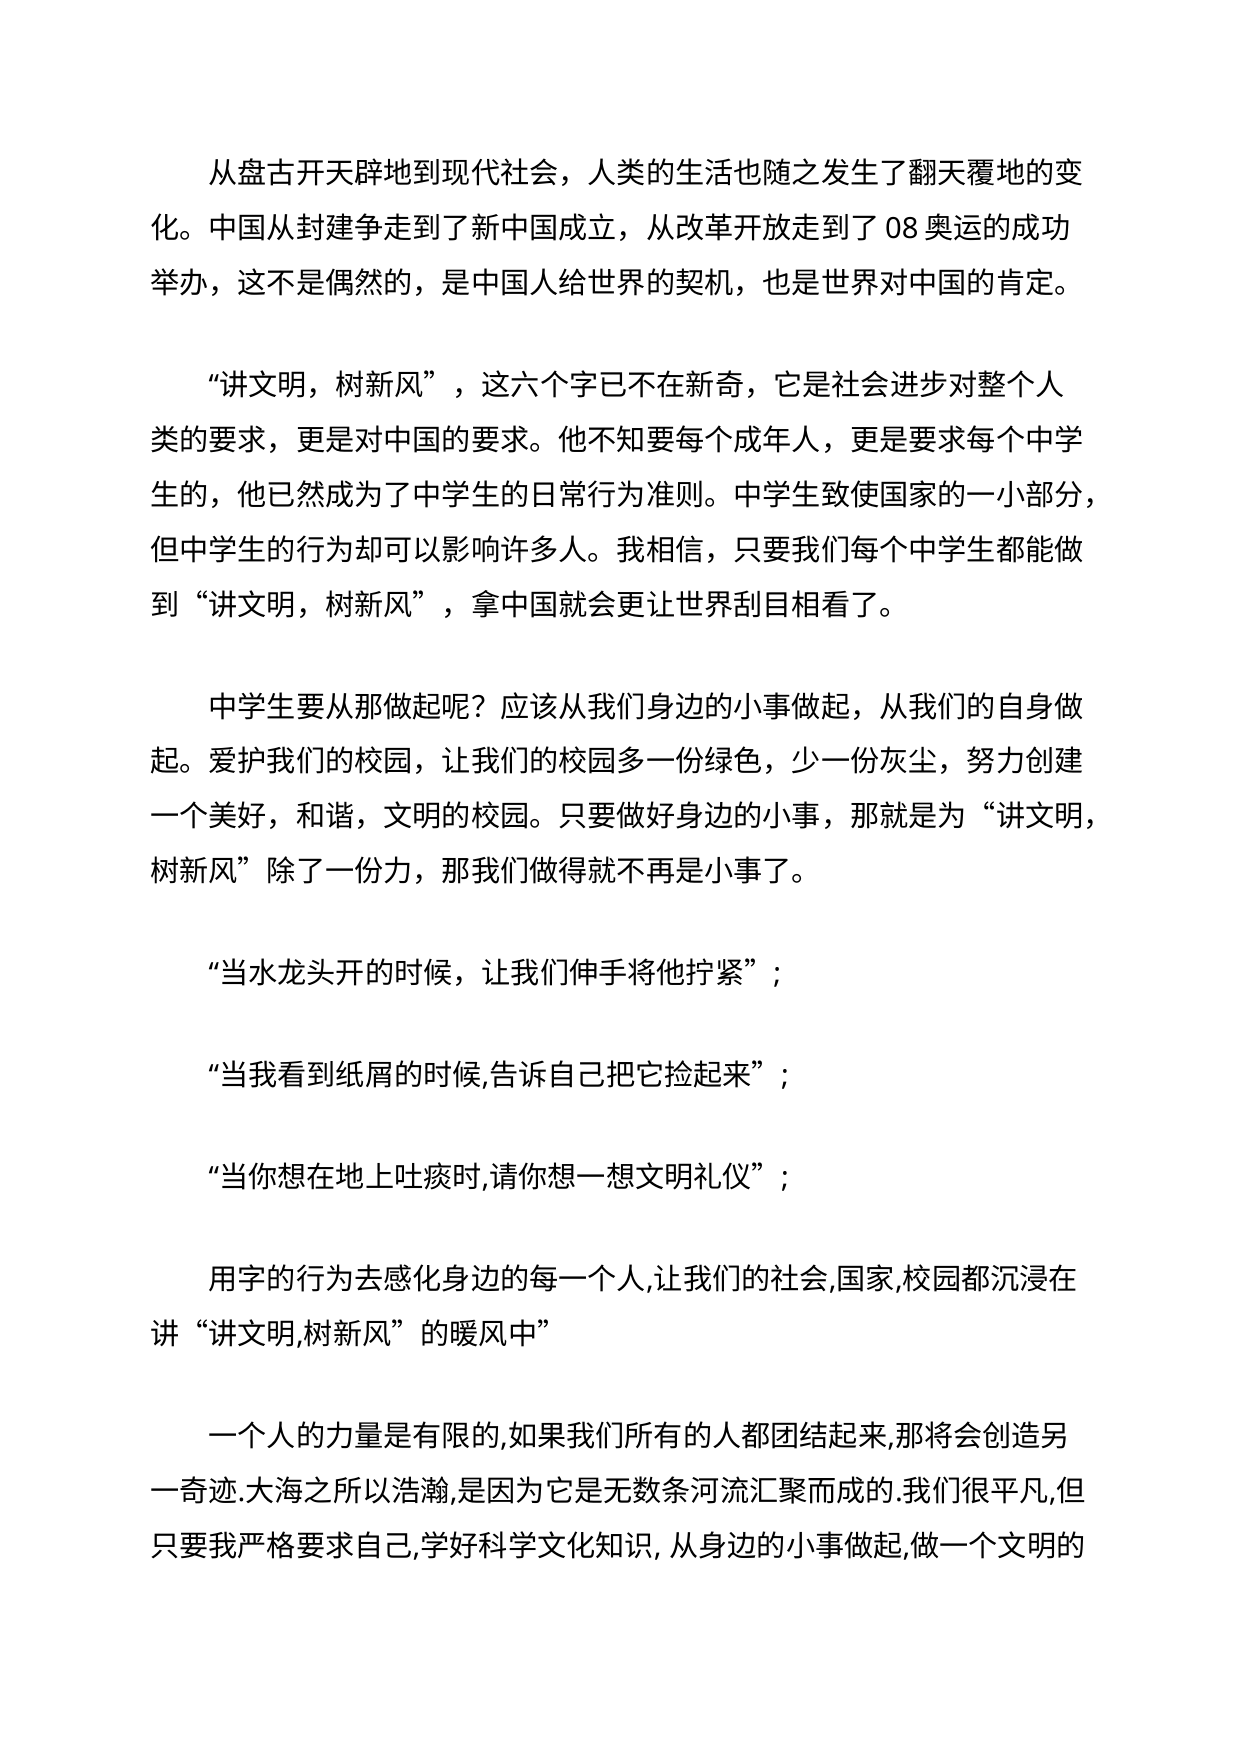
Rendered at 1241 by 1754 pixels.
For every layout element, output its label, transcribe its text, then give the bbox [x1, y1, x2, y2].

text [150, 1412, 1090, 1565]
text “当水龙头开的时候，让我们伸手将他拧紧”; [150, 949, 1090, 992]
text 从盘古开天辟地到现代社会，人类的生活也随之发生了翻天覆地的变化。中国从封建争走到了新中国成立，从改革开放走到了08奥运的成功举办，这不是偶然的，是中国人给世界的契机，也是世界对中国的肯定。 [150, 150, 1090, 302]
text “当你想在地上吐痰时,请你想一想文明礼仪”; [150, 1153, 1090, 1196]
text 用字的行为去感化身边的每一个人,让我们的社会,国家,校园都沉浸在讲“讲文明,树新风”的暖风中” [150, 1256, 1090, 1353]
text “讲文明，树新风”，这六个字已不在新奇，它是社会进步对整个人类的要求，更是对中国的要求。他不知要每个成年人，更是要求每个中学生的，他已然成为了中学生的日常行为准则。中学生致使国家的一小部分，但中学生的行为却可以影响许多人。我相信，只要我们每个中学生都能做到“讲文明，树新风”，拿中国就会更让世界刮目相看了。 [150, 362, 1090, 624]
text 中学生要从那做起呢？应该从我们身边的小事做起，从我们的自身做起。爱护我们的校园，让我们的校园多一份绿色，少一份灰尘，努力创建一个美好，和谐，文明的校园。只要做好身边的小事，那就是为“讲文明，树新风”除了一份力，那我们做得就不再是小事了。 [150, 683, 1090, 890]
text “当我看到纸屑的时候,告诉自己把它捡起来”; [150, 1052, 1090, 1094]
